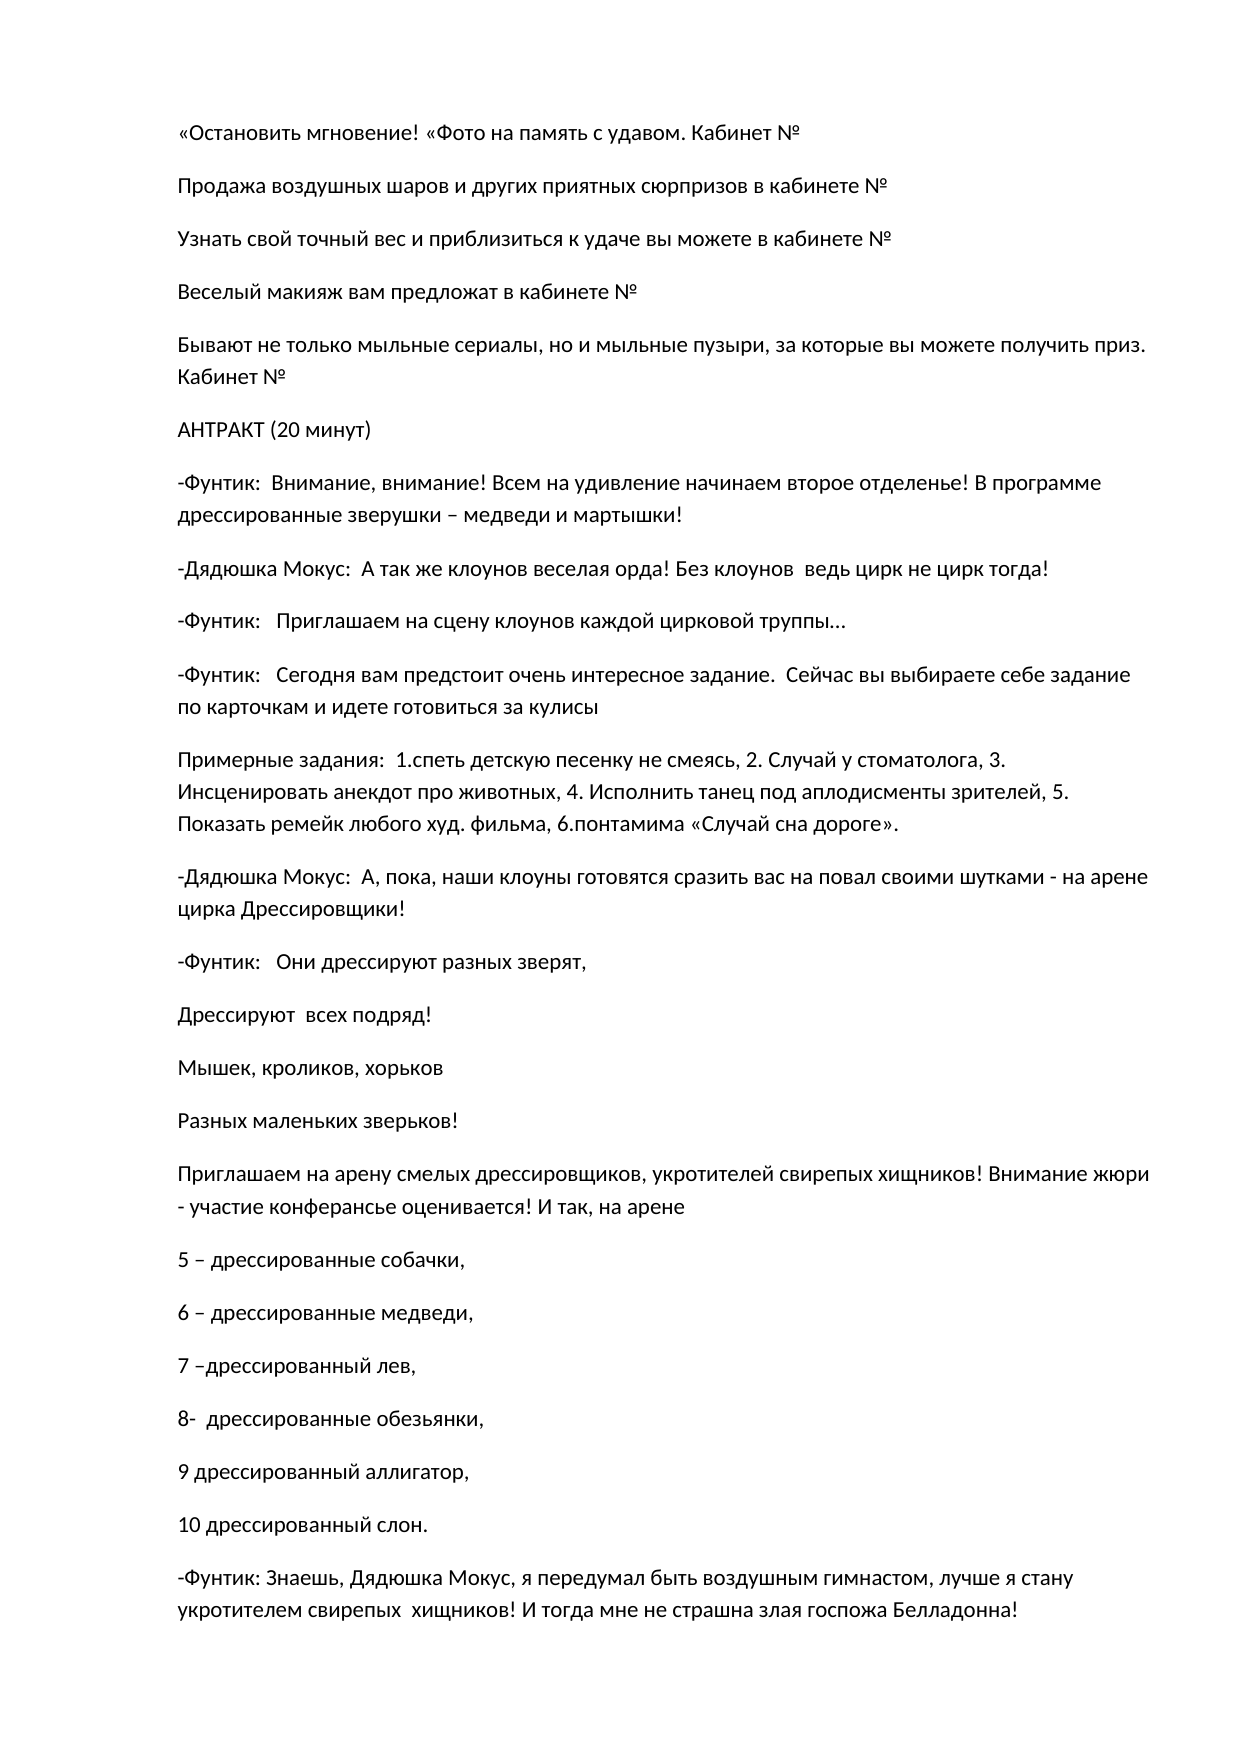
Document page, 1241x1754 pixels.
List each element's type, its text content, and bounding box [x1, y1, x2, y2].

text Мышек, кроликов, хорьков [177, 1053, 1152, 1082]
text Бывают не только мыльные сериалы, но и мыльные пузыри, за которые вы можете получить приз. Кабинет № [177, 330, 1152, 390]
text Разных маленьких зверьков! [177, 1107, 1152, 1134]
text 9 дрессированный аллигатор, [177, 1457, 1152, 1485]
text -Фунтик: Знаешь, Дядюшка Мокус, я передумал быть воздушным гимнастом, лучше я стану укротителем свирепых хищников! И тогда мне не страшна злая госпожа Белладонна! [177, 1563, 1152, 1623]
text -Фунтик: Приглашаем на сцену клоунов каждой цирковой труппы… [177, 607, 1152, 635]
text 10 дрессированный слон. [177, 1510, 1152, 1538]
text -Фунтик: Сегодня вам предстоит очень интересное задание. Сейчас вы выбираете себе задание по карточкам и идете готовиться за кулисы [177, 660, 1152, 720]
text 8- дрессированные обезьянки, [177, 1404, 1152, 1432]
text 6 – дрессированные медведи, [177, 1298, 1152, 1326]
text -Фунтик: Они дрессируют разных зверят, [177, 947, 1152, 976]
text Дрессируют всех подряд! [177, 1001, 1152, 1028]
text -Фунтик: Внимание, внимание! Всем на удивление начинаем второе отделенье! В программе дрессированные зверушки – медведи и мартышки! [177, 468, 1152, 529]
text 5 – дрессированные собачки, [177, 1245, 1152, 1273]
text -Дядюшка Мокус: А так же клоунов веселая орда! Без клоунов ведь цирк не цирк тогда! [177, 554, 1152, 582]
text Узнать свой точный вес и приблизиться к удаче вы можете в кабинете № [177, 224, 1152, 252]
text АНТРАКТ (20 минут) [177, 415, 1152, 443]
text 7 –дрессированный лев, [177, 1351, 1152, 1379]
text Примерные задания: 1.спеть детскую песенку не смеясь, 2. Случай у стоматолога, 3. Инсценировать анекдот про животных, 4. Исполнить танец под аплодисменты зрителей, 5. Показать ремейк любого худ. фильма, 6.понтамима «Случай сна дороге». [177, 745, 1152, 837]
text Приглашаем на арену смелых дрессировщиков, укротителей свирепых хищников! Внимание жюри - участие конферансье оценивается! И так, на арене [177, 1159, 1152, 1220]
text Продажа воздушных шаров и других приятных сюрпризов в кабинете № [177, 171, 1152, 199]
text «Остановить мгновение! «Фото на память с удавом. Кабинет № [177, 118, 1152, 146]
text Веселый макияж вам предложат в кабинете № [177, 277, 1152, 305]
text -Дядюшка Мокус: А, пока, наши клоуны готовятся сразить вас на повал своими шутками - на арене цирка Дрессировщики! [177, 862, 1152, 922]
